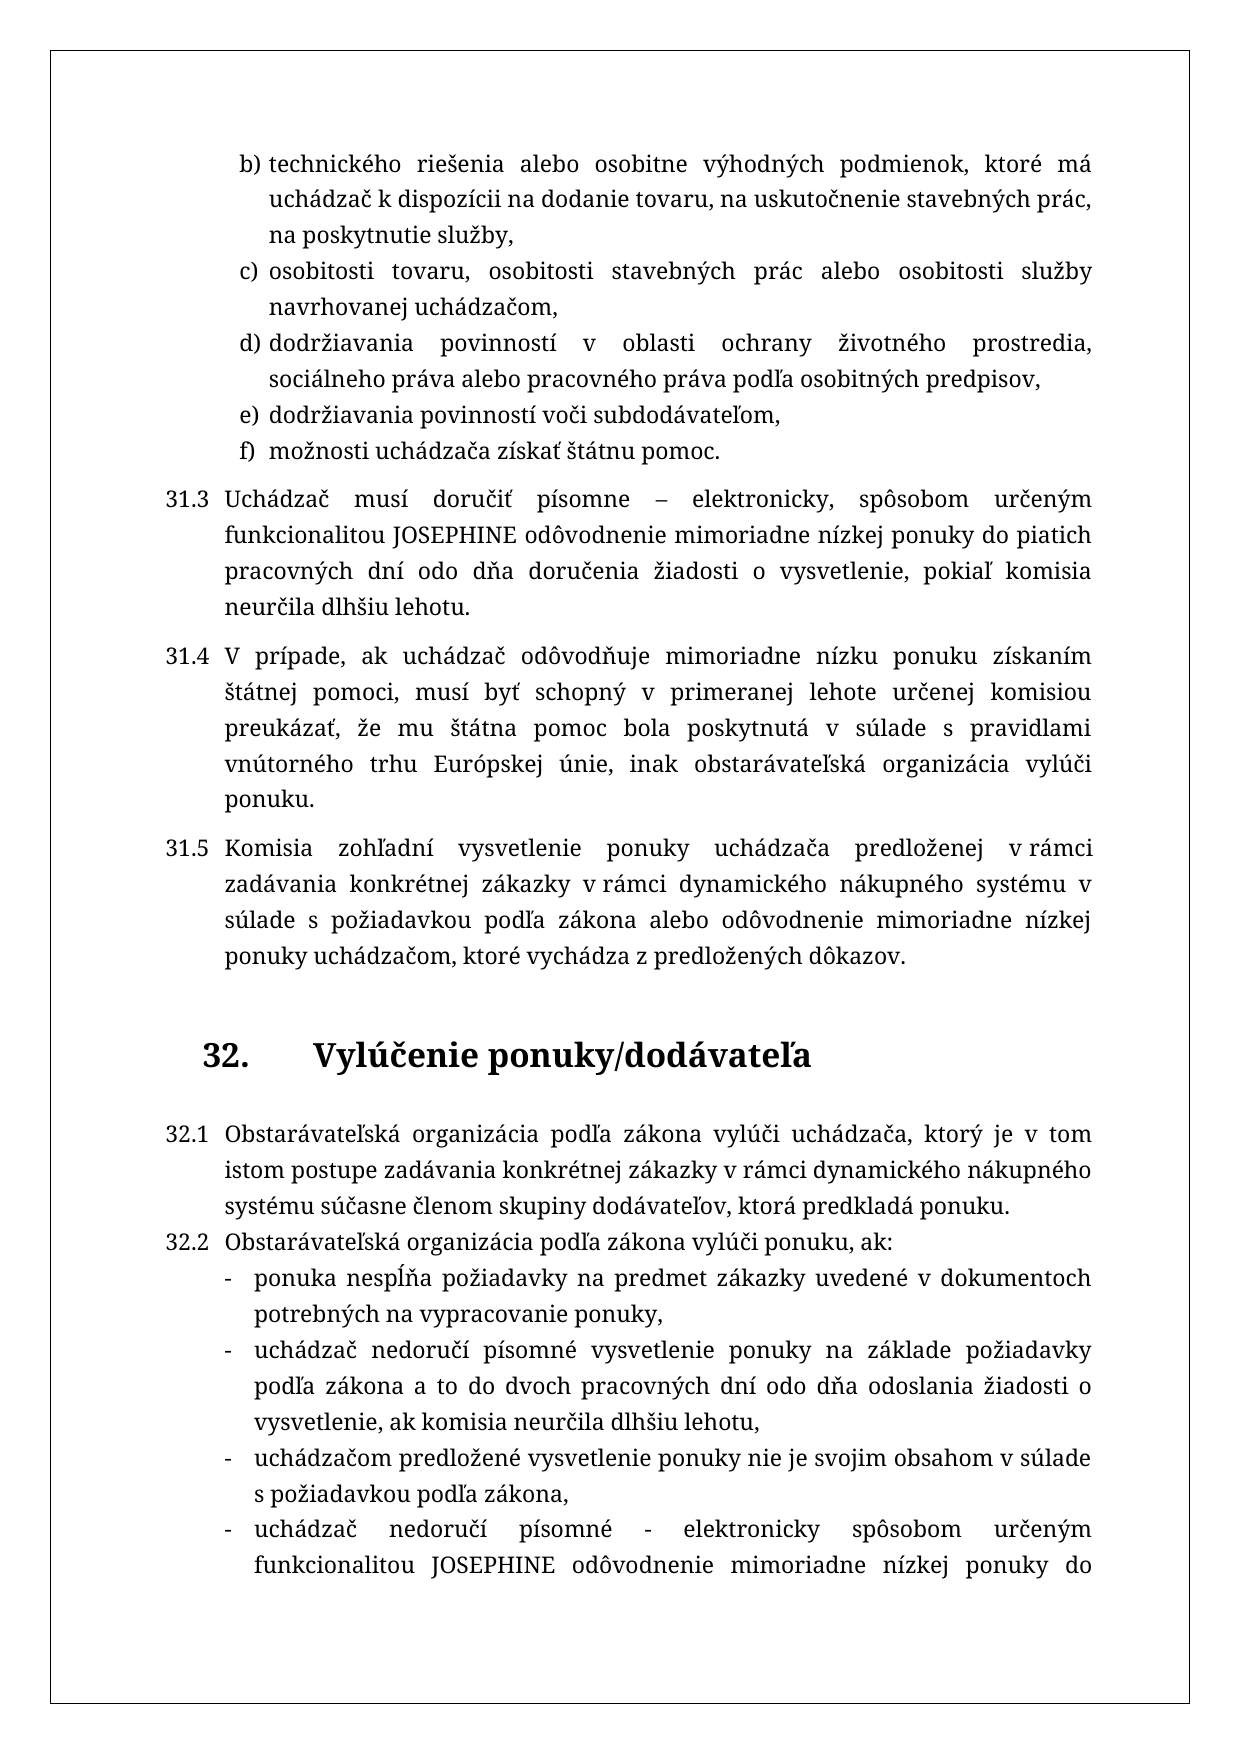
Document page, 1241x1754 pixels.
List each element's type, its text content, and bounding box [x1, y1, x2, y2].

text b) technického riešenia alebo osobitne výhodných podmienok, ktoré má uchádzač k dispozícii na dodanie tovaru, na uskutočnenie stavebných prác, na poskytnutie služby, [239, 147, 1093, 251]
text d) dodržiavania povinností v oblasti ochrany životného prostredia, sociálneho práva alebo pracovného práva podľa osobitných predpisov, [239, 327, 1093, 394]
subtitle Vylúčenie ponuky/dodávateľa [203, 1032, 1093, 1077]
text c) osobitosti tovaru, osobitosti stavebných prác alebo osobitosti služby navrhovanej uchádzačom, [239, 255, 1093, 322]
text 32.1 Obstarávateľská organizácia podľa zákona vylúči uchádzača, ktorý je v tom istom postupe zadávania konkrétnej zákazky v rámci dynamického nákupného systému súčasne členom skupiny dodávateľov, ktorá predkladá ponuku. [165, 1118, 1093, 1221]
text - ponuka nespĺňa požiadavky na predmet zákazky uvedené v dokumentoch potrebných na vypracovanie ponuky, [224, 1262, 1093, 1329]
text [224, 1513, 1093, 1581]
text - uchádzačom predložené vysvetlenie ponuky nie je svojim obsahom v súlade s požiadavkou podľa zákona, [224, 1442, 1093, 1509]
text - uchádzač nedoručí písomné vysvetlenie ponuky na základe požiadavky podľa zákona a to do dvoch pracovných dní odo dňa odoslania žiadosti o vysvetlenie, ak komisia neurčila dlhšiu lehotu, [224, 1334, 1093, 1437]
text 31.5 Komisia zohľadní vysvetlenie ponuky uchádzača predloženej v rámci zadávania konkrétnej zákazky v rámci dynamického nákupného systému v súlade s požiadavkou podľa zákona alebo odôvodnenie mimoriadne nízkej ponuky uchádzačom, ktoré vychádza z predložených dôkazov. [165, 832, 1093, 971]
text 32.2 Obstarávateľská organizácia podľa zákona vylúči ponuku, ak: [165, 1226, 1093, 1257]
text 31.3 Uchádzač musí doručiť písomne – elektronicky, spôsobom určeným funkcionalitou JOSEPHINE odôvodnenie mimoriadne nízkej ponuky do piatich pracovných dní odo dňa doručenia žiadosti o vysvetlenie, pokiaľ komisia neurčila dlhšiu lehotu. [165, 483, 1093, 622]
text e) dodržiavania povinností voči subdodávateľom, [239, 399, 1093, 430]
text 31.4 V prípade, ak uchádzač odôvodňuje mimoriadne nízku ponuku získaním štátnej pomoci, musí byť schopný v primeranej lehote určenej komisiou preukázať, že mu štátna pomoc bola poskytnutá v súlade s pravidlami vnútorného trhu Európskej únie, inak obstarávateľská organizácia vylúči ponuku. [165, 640, 1093, 815]
text f) možnosti uchádzača získať štátnu pomoc. [239, 435, 1093, 466]
